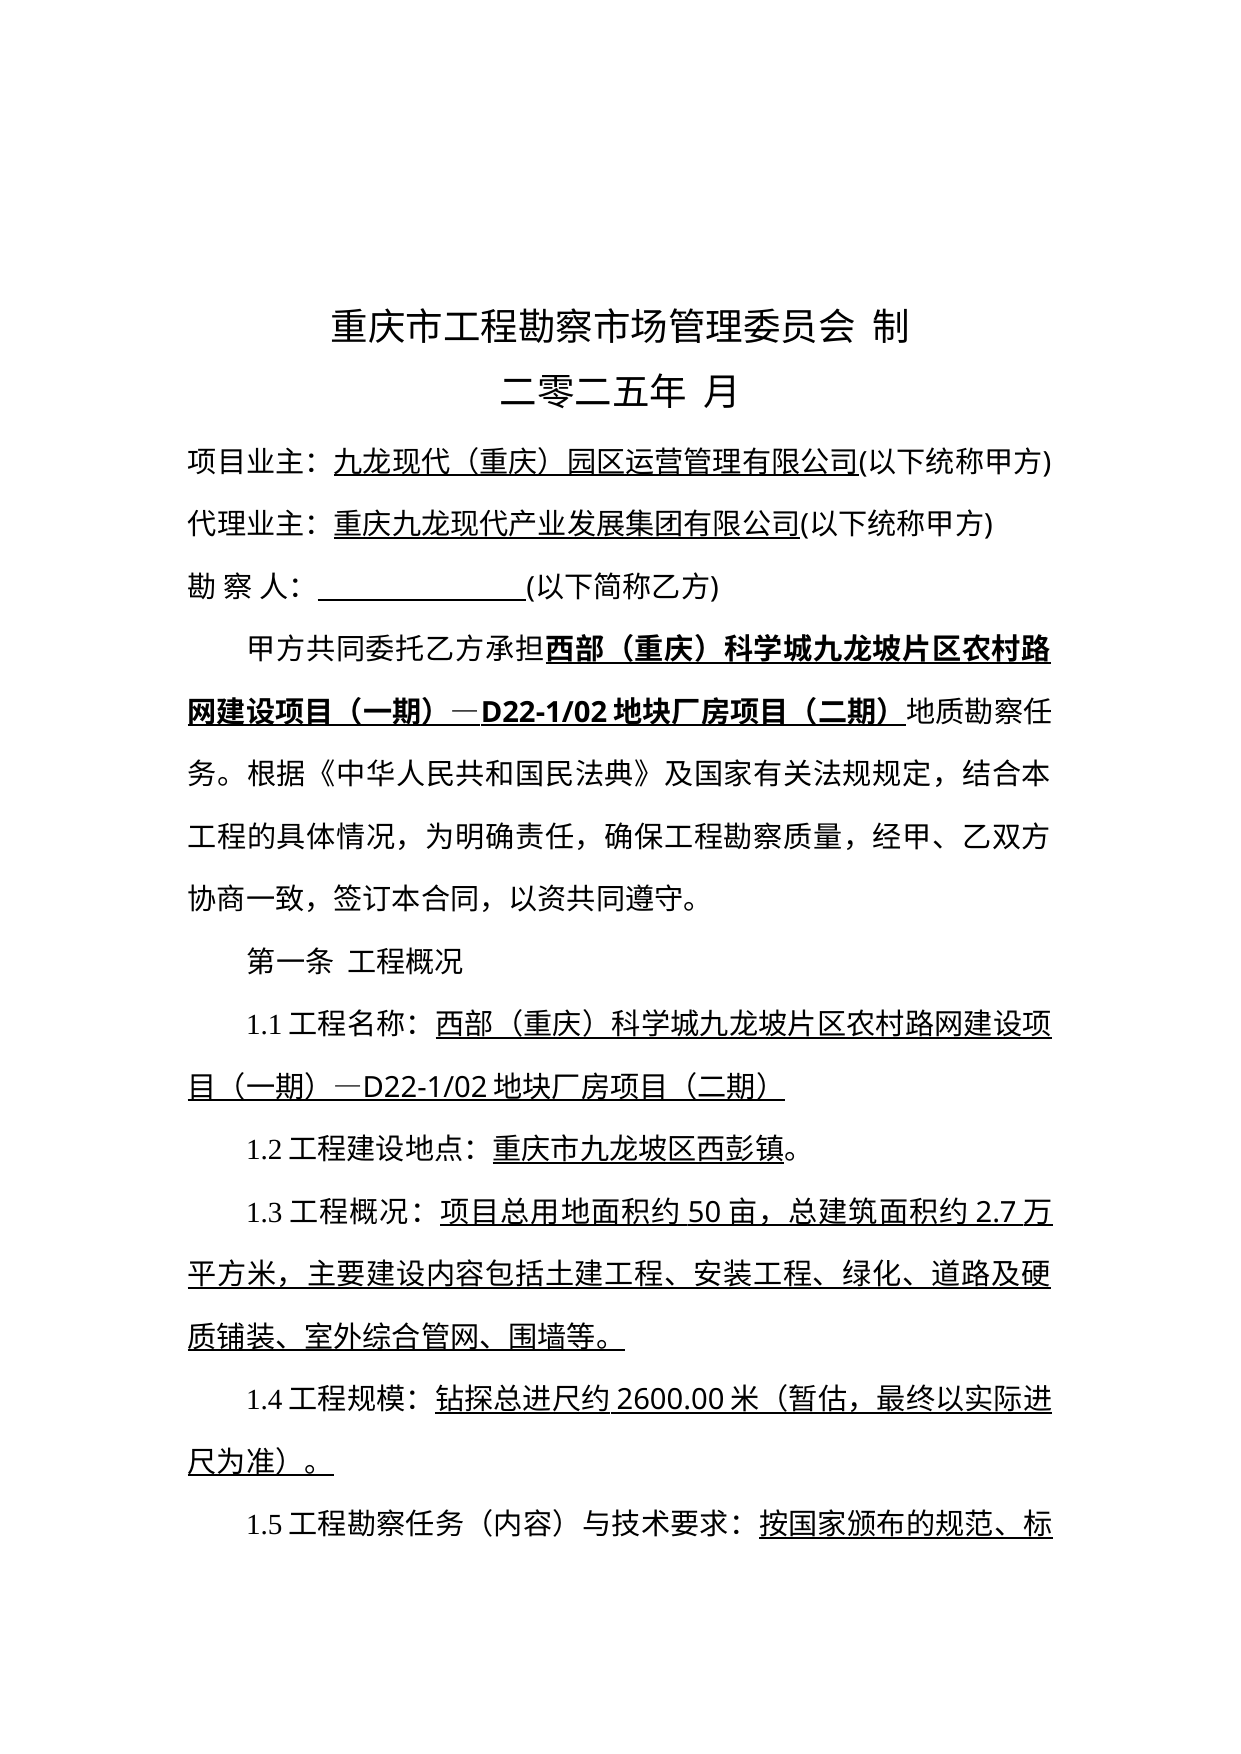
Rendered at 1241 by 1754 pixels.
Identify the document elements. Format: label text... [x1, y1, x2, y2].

text 1.2工程建设地点：重庆市九龙坡区西彭镇。 [187, 1109, 1053, 1172]
text 甲方共同委托乙方承担西部（重庆）科学城九龙坡片区农村路网建设项目（一期）—D22-1/02地块厂房项目（二期）地质勘察任务。根据《中华人民共和国民法典》及国家有关法规规定，结合本工程的具体情况，为明确责任，确保工程勘察质量，经甲、乙双方协商一致，签订本合同，以资共同遵守。 [187, 609, 1053, 922]
text 项目业主：九龙现代（重庆）园区运营管理有限公司(以下统称甲方) [188, 422, 1053, 484]
text 二零二五年 月 [187, 357, 1053, 422]
text 勘 察 人： (以下简称乙方) [188, 547, 1053, 609]
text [187, 1484, 1053, 1547]
text 重庆市工程勘察市场管理委员会 制 [187, 292, 1053, 357]
text 第一条 工程概况 [187, 922, 1053, 984]
text 1.1工程名称：西部（重庆）科学城九龙坡片区农村路网建设项目（一期）—D22-1/02地块厂房项目（二期） [187, 984, 1053, 1109]
text 1.3工程概况：项目总用地面积约50亩，总建筑面积约2.7万平方米，主要建设内容包括土建工程、安装工程、绿化、道路及硬质铺装、室外综合管网、围墙等。 [187, 1172, 1053, 1359]
text 代理业主：重庆九龙现代产业发展集团有限公司(以下统称甲方) [188, 484, 1053, 547]
text 1.4工程规模：钻探总进尺约2600.00米（暂估，最终以实际进尺为准）。 [187, 1359, 1053, 1484]
